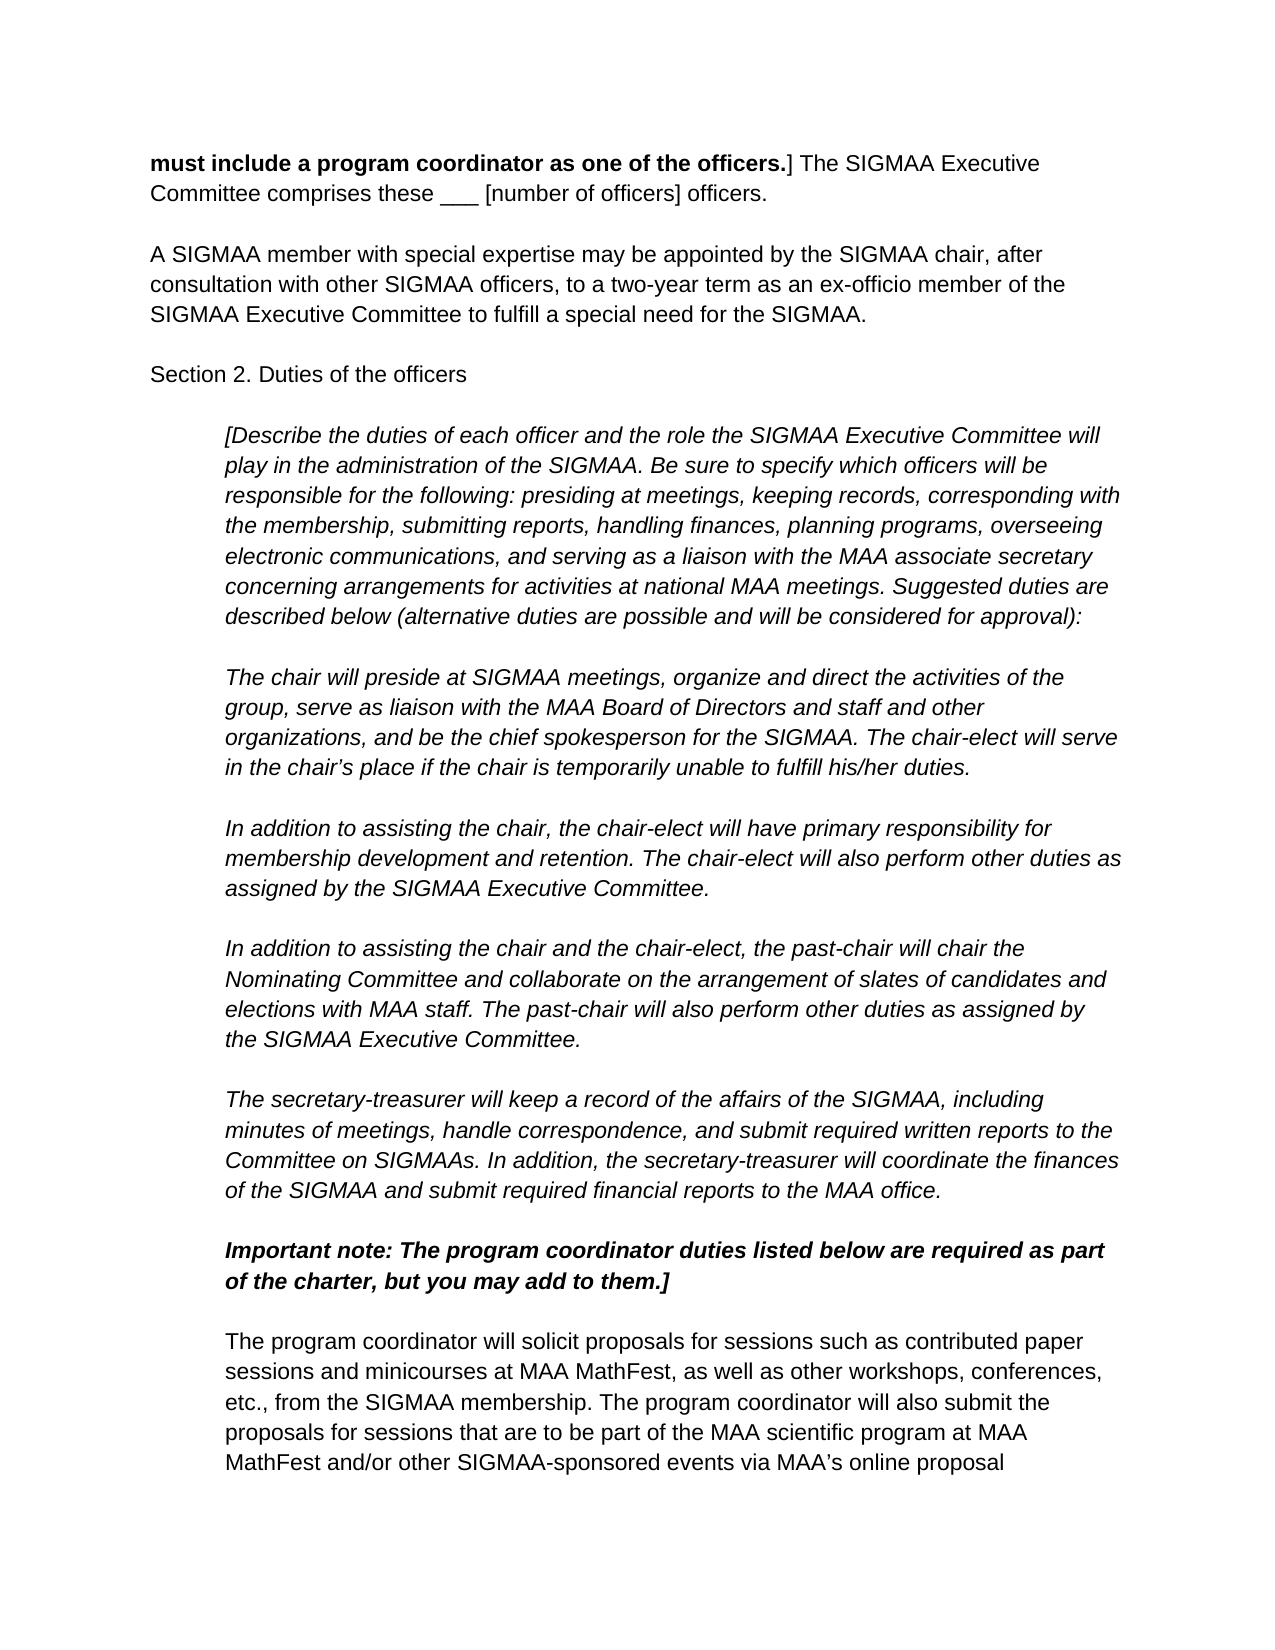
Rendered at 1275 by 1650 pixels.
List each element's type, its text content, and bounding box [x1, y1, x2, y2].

text The secretary-treasurer will keep a record of the affairs of the SIGMAA, including minutes of meetings, handle correspondence, and submit required written reports to the Committee on SIGMAAs. In addition, the secretary-treasurer will coordinate the finances of the SIGMAA and submit required financial reports to the MAA office. [225, 1086, 1125, 1203]
text In addition to assisting the chair, the chair-elect will have primary responsibility for membership development and retention. The chair-elect will also perform other duties as assigned by the SIGMAA Executive Committee. [225, 814, 1125, 901]
text Section 2. Duties of the officers [150, 361, 1125, 388]
text A SIGMAA member with special expertise may be appointed by the SIGMAA chair, after consultation with other SIGMAA officers, to a two-year term as an ex-officio member of the SIGMAA Executive Committee to fulfill a special need for the SIGMAA. [150, 241, 1125, 327]
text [225, 1328, 1125, 1475]
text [150, 150, 1125, 207]
text [Describe the duties of each officer and the role the SIGMAA Executive Committee will play in the administration of the SIGMAA. Be sure to specify which officers will be responsible for the following: presiding at meetings, keeping records, corresponding with the membership, submitting reports, handling finances, planning programs, overseeing electronic communications, and serving as a liaison with the MAA associate secretary concerning arrangements for activities at national MAA meetings. Suggested duties are described below (alternative duties are possible and will be considered for approval): [225, 422, 1125, 629]
text In addition to assisting the chair and the chair-elect, the past-chair will chair the Nominating Committee and collaborate on the arrangement of slates of candidates and elections with MAA staff. The past-chair will also perform other duties as assigned by the SIGMAA Executive Committee. [225, 935, 1125, 1052]
text The chair will preside at SIGMAA meetings, organize and direct the activities of the group, serve as liaison with the MAA Board of Directors and staff and other organizations, and be the chief spokesperson for the SIGMAA. The chair-elect will serve in the chair’s place if the chair is temporarily unable to fulfill his/her duties. [225, 663, 1125, 781]
text Important note: The program coordinator duties listed below are required as part of the charter, but you may add to them.] [225, 1237, 1125, 1294]
